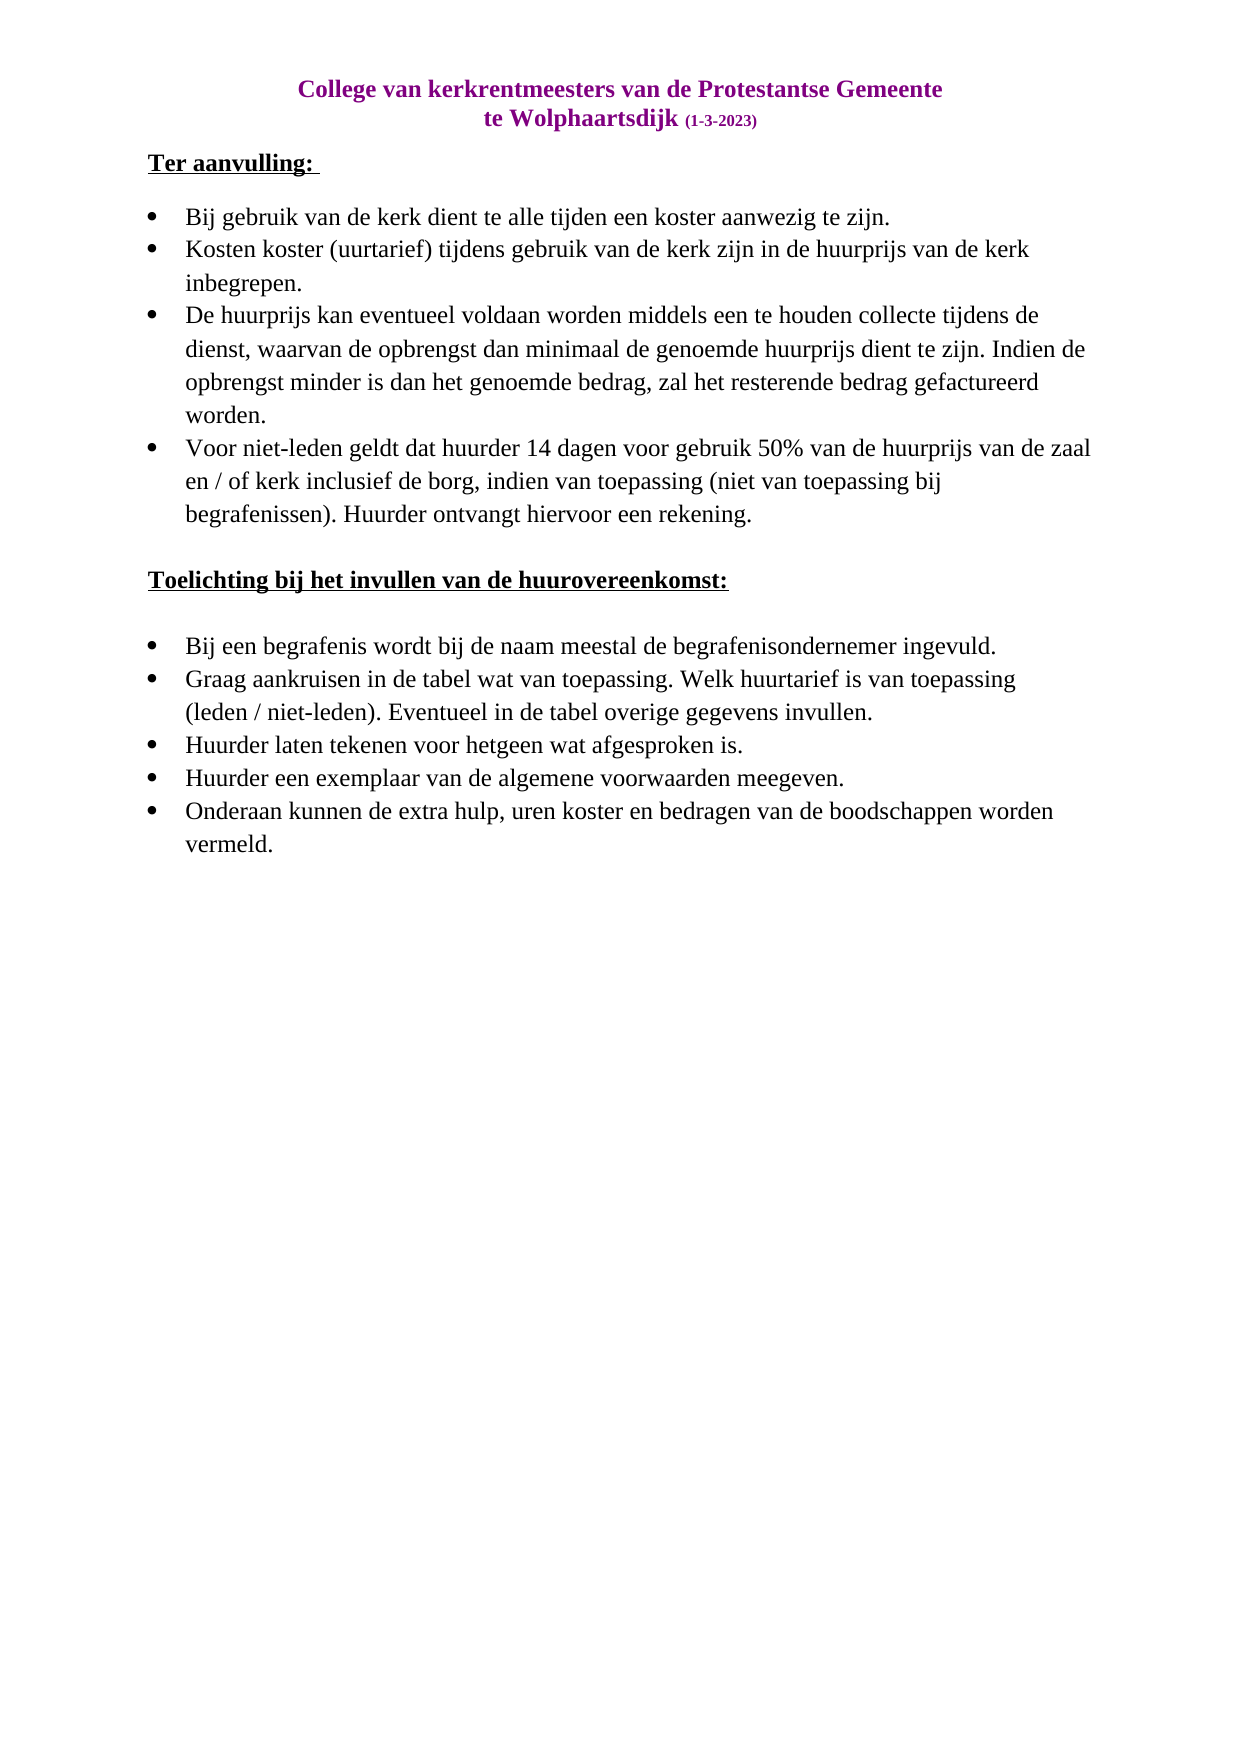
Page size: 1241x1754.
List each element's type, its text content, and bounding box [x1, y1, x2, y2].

list Graag aankruisen in de tabel wat van toepassing. Welk huurtarief is van toepassing (leden / niet-leden). Eventueel in de tabel overige gegevens invullen. [148, 664, 1092, 726]
text Toelichting bij het invullen van de huurovereenkomst: [148, 565, 1092, 593]
list Bij gebruik van de kerk dient te alle tijden een koster aanwezig te zijn. [148, 202, 1092, 230]
list Kosten koster (uurtarief) tijdens gebruik van de kerk zijn in de huurprijs van de kerk inbegrepen. [148, 234, 1092, 296]
list Onderaan kunnen de extra hulp, uren koster en bedragen van de boodschappen worden vermeld. [148, 796, 1092, 858]
list Huurder laten tekenen voor hetgeen wat afgesproken is. [148, 730, 1092, 759]
list Bij een begrafenis wordt bij de naam meestal de begrafenisondernemer ingevuld. [148, 631, 1092, 659]
list Voor niet-leden geldt dat huurder 14 dagen voor gebruik 50% van de huurprijs van de zaal en / of kerk inclusief de borg, indien van toepassing (niet van toepassing bij begrafenissen). Huurder ontvangt hiervoor een rekening. [148, 433, 1092, 527]
list De huurprijs kan eventueel voldaan worden middels een te houden collecte tijdens de dienst, waarvan de opbrengst dan minimaal de genoemde huurprijs dient te zijn. Indien de opbrengst minder is dan het genoemde bedrag, zal het resterende bedrag gefactureerd worden. [148, 301, 1092, 428]
list Huurder een exemplaar van de algemene voorwaarden meegeven. [148, 763, 1092, 792]
text Ter aanvulling: [148, 148, 1092, 176]
